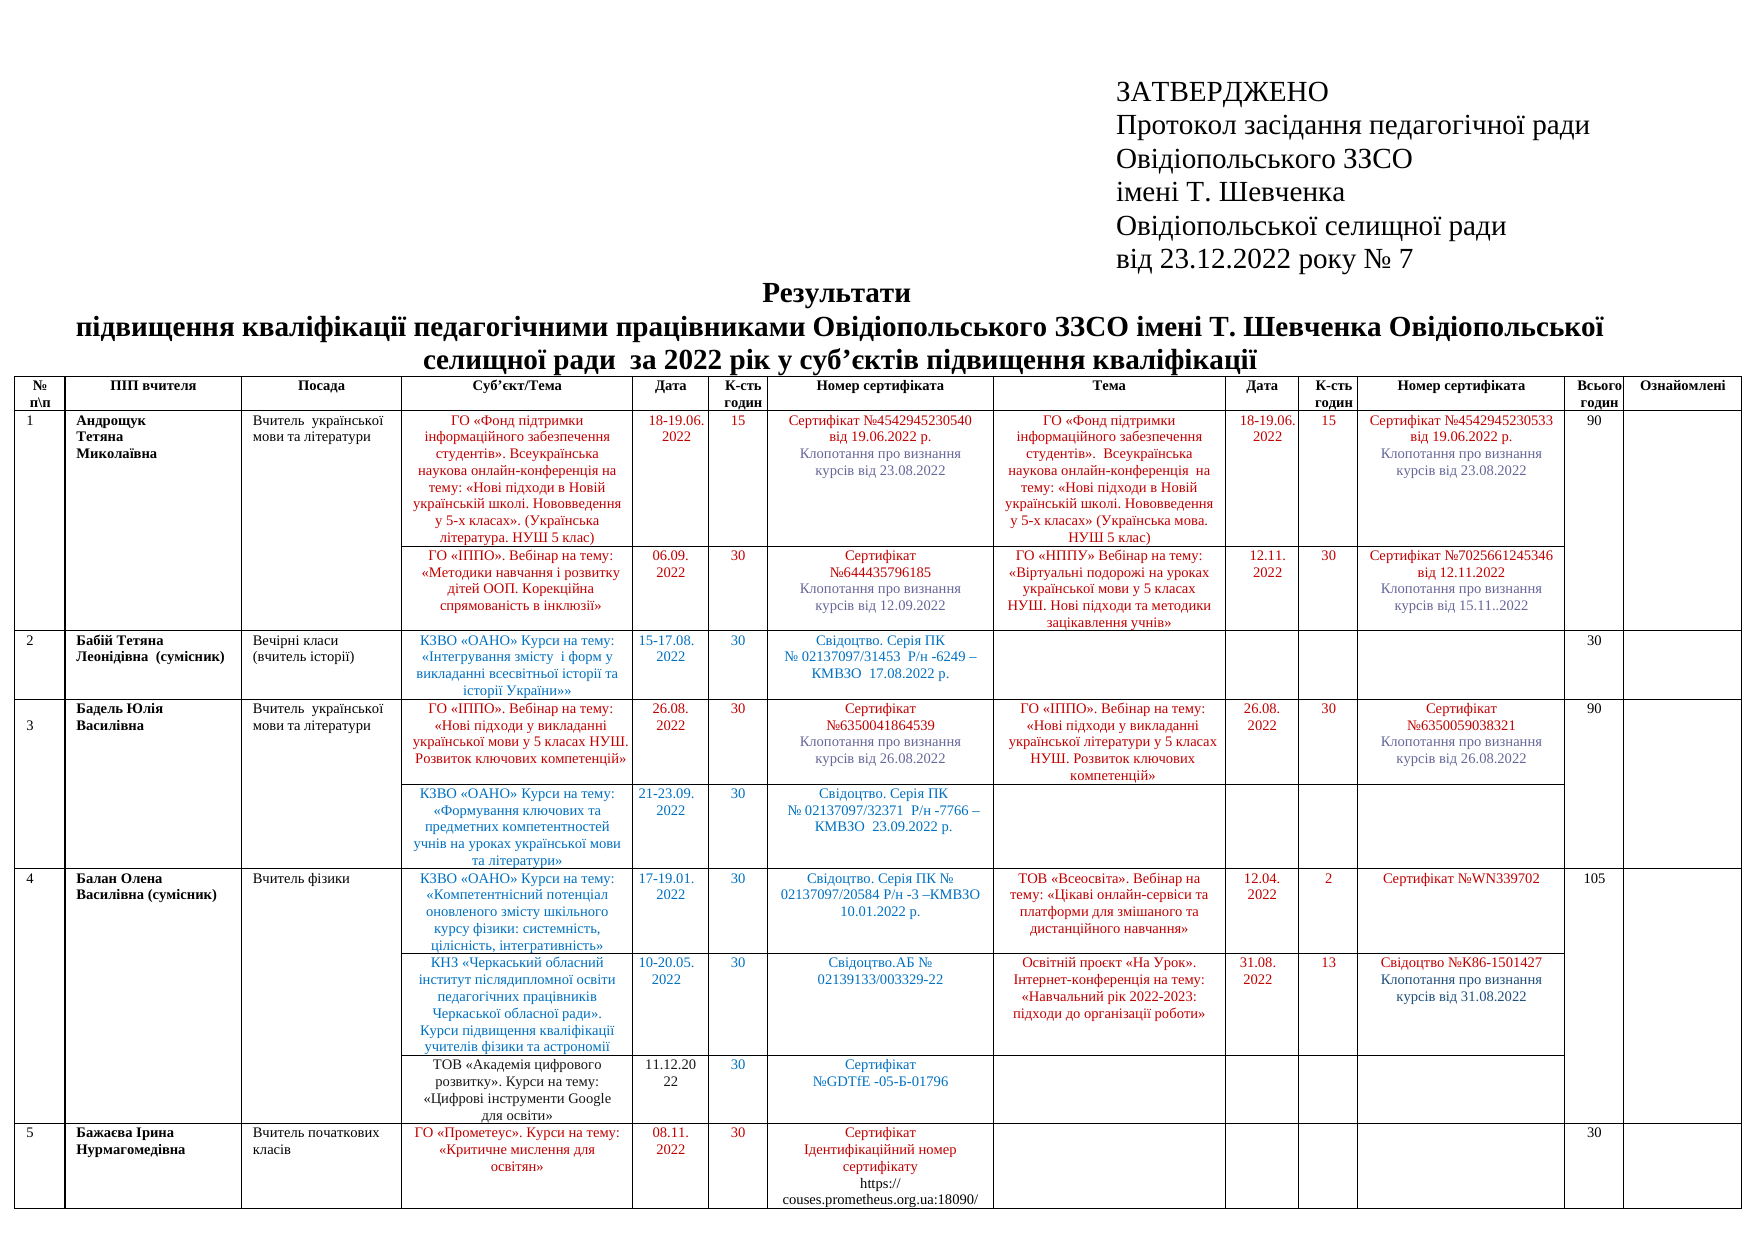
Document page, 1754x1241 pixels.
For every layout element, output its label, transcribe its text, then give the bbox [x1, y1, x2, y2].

table_cell 30 [709, 869, 767, 953]
table_cell 30 [709, 547, 767, 630]
table_cell 26.08. 2022 [633, 700, 708, 783]
table_header Номер сертифіката [768, 377, 993, 410]
table_header К-сть годин [1299, 377, 1357, 410]
table_cell Сертифікат №WN339702 [1358, 869, 1564, 953]
table_header Ознайомлені [1624, 377, 1741, 410]
table_header Всього годин [1565, 377, 1623, 410]
table_cell [994, 1056, 1225, 1123]
table_cell 1 [15, 411, 64, 630]
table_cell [66, 1124, 241, 1208]
table_cell ГО «ІППО». Вебінар на тему: «Нові підходи у викладанні української мови у 5 класах НУШ. Розвиток ключових компетенцій» [402, 700, 632, 783]
table_cell Бабій Тетяна Леонідівна (сумісник) [66, 631, 241, 698]
table_cell Свідоцтво. Серія ПК № 02137097/32371 Р/н -7766 –КМВЗО 23.09.2022 р. [768, 785, 993, 868]
table_cell [1624, 411, 1741, 630]
table_header Суб’єкт/Тема [402, 377, 632, 410]
table_cell Свідоцтво. Серія ПК № 02137097/31453 Р/н -6249 –КМВЗО 17.08.2022 р. [768, 631, 993, 698]
table_cell 30 [709, 631, 767, 698]
text ЗАТВЕРДЖЕНО [15, 74, 1665, 107]
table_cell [768, 1124, 993, 1208]
table_header № п\п [15, 377, 64, 410]
text підвищення кваліфікації педагогічними працівниками Овідіопольського ЗЗСО імені Т. Шевченка Овідіопольської селищної ради за 2022 рік у суб’єктів підвищення кваліфікації [15, 309, 1665, 376]
table_cell 18-19.06. 2022 [1226, 411, 1298, 546]
table_cell Бадель Юлія Василівна [66, 700, 241, 868]
table_cell КЗВО «ОАНО» Курси на тему: «Компетентнісний потенціал оновленого змісту шкільного курсу фізики: системність, цілісність, інтегративність» [402, 869, 632, 953]
table_cell 15 [1299, 411, 1357, 546]
table_cell 31.08. 2022 [1226, 954, 1298, 1055]
table_cell 30 [709, 700, 767, 783]
table_cell 18-19.06. 2022 [633, 411, 708, 546]
table_cell [1624, 1124, 1741, 1208]
table_cell 08.11. 2022 [633, 1124, 708, 1208]
table_cell ГО «Фонд підтримки інформаційного забезпечення студентів». Всеукраїнська наукова онлайн-конференція на тему: «Нові підходи в Новій українській школі. Нововведення у 5-х класах». (Українська література. НУШ 5 клас) [402, 411, 632, 546]
table_cell 12.11. 2022 [1226, 547, 1298, 630]
table_cell [1299, 1124, 1357, 1208]
table_cell 30 [1565, 1124, 1623, 1208]
table_cell Сертифікат №6350041864539 Клопотання про визнання курсів від 26.08.2022 [768, 700, 993, 783]
table_cell ГО «ІППО». Вебінар на тему: «Методики навчання і розвитку дітей ООП. Корекційна спрямованість в інклюзії» [402, 547, 632, 630]
table_cell 06.09. 2022 [633, 547, 708, 630]
table_cell 30 [709, 1056, 767, 1123]
table_cell 26.08. 2022 [1226, 700, 1298, 783]
table_header Посада [242, 377, 401, 410]
table_cell [1624, 631, 1741, 698]
table_cell 90 [1565, 700, 1623, 868]
table_cell Освітній проєкт «На Урок». Інтернет-конференція на тему: «Навчальний рік 2022-2023: підходи до організації роботи» [994, 954, 1225, 1055]
table_cell 21-23.09. 2022 [633, 785, 708, 868]
table_cell Вечірні класи (вчитель історії) [242, 631, 401, 698]
table_cell Сертифікат №4542945230540 від 19.06.2022 р. Клопотання про визнання курсів від 23.08.2022 [768, 411, 993, 546]
table_header К-сть годин [709, 377, 767, 410]
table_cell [402, 1124, 632, 1208]
table_cell [1624, 869, 1741, 1123]
table_cell [1299, 1056, 1357, 1123]
text від 23.12.2022 року № 7 [15, 242, 1665, 275]
table_header Дата [633, 377, 708, 410]
table_cell 4 [15, 869, 64, 1123]
table_cell 105 [1565, 869, 1623, 1123]
table_cell [1624, 700, 1741, 868]
table_cell [1358, 1056, 1564, 1123]
table_cell [994, 631, 1225, 698]
table_cell Сертифікат №644435796185 Клопотання про визнання курсів від 12.09.2022 [768, 547, 993, 630]
table_cell Сертифікат №GDTfE -05-Б-01796 [768, 1056, 993, 1123]
table_cell ТОВ «Всеосвіта». Вебінар на тему: «Цікаві онлайн-сервіси та платформи для змішаного та дистанційного навчання» [994, 869, 1225, 953]
table_cell 13 [1299, 954, 1357, 1055]
text імені Т. Шевченка [15, 174, 1665, 208]
text Овідіопольської селищної ради [15, 208, 1665, 242]
table_cell [1226, 785, 1298, 868]
table_cell 30 [1299, 547, 1357, 630]
table_cell Свідоцтво.АБ № 02139133/003329-22 [768, 954, 993, 1055]
table_cell Балан Олена Василівна (сумісник) [66, 869, 241, 1123]
table_cell 11.12.2022 [633, 1056, 708, 1123]
table_cell 2 [1299, 869, 1357, 953]
table_cell [1226, 1056, 1298, 1123]
table_cell [1358, 1124, 1564, 1208]
table_cell 30 [1565, 631, 1623, 698]
text Протокол засідання педагогічної ради [15, 107, 1665, 141]
table_cell КНЗ «Черкаський обласний інститут післядипломної освіти педагогічних працівників Черкаської обласної ради». Курси підвищення кваліфікації учителів фізики та астрономії [402, 954, 632, 1055]
table_cell [1358, 785, 1564, 868]
table_cell КЗВО «ОАНО» Курси на тему: «Інтегрування змісту і форм у викладанні всесвітньої історії та історії України»» [402, 631, 632, 698]
table_cell Свідоцтво. Серія ПК № 02137097/20584 Р/н -3 –КМВЗО 10.01.2022 р. [768, 869, 993, 953]
table_cell Свідоцтво №К86-1501427 Клопотання про визнання курсів від 31.08.2022 [1358, 954, 1564, 1055]
table_cell ГО «НППУ» Вебінар на тему: «Віртуальні подорожі на уроках української мови у 5 класах НУШ. Нові підходи та методики зацікавлення учнів» [994, 547, 1225, 630]
table_cell [1226, 1124, 1298, 1208]
table_cell 30 [709, 785, 767, 868]
table_header Тема [994, 377, 1225, 410]
table_cell 90 [1565, 411, 1623, 630]
table_cell Андрощук Тетяна Миколаївна [66, 411, 241, 630]
text Овідіопольського ЗЗСО [15, 141, 1665, 174]
table_cell 5 [15, 1124, 64, 1208]
table_cell [1358, 631, 1564, 698]
table_cell 15 [709, 411, 767, 546]
table_cell 17-19.01. 2022 [633, 869, 708, 953]
table_cell 30 [1299, 700, 1357, 783]
table_cell [994, 785, 1225, 868]
table_cell 2 [15, 631, 64, 698]
table_cell Сертифікат №6350059038321 Клопотання про визнання курсів від 26.08.2022 [1358, 700, 1564, 783]
table_cell Вчитель фізики [242, 869, 401, 1123]
table_cell 30 [709, 1124, 767, 1208]
table_header Дата [1226, 377, 1298, 410]
table_cell Вчитель української мови та літератури [242, 700, 401, 868]
table_cell 10-20.05. 2022 [633, 954, 708, 1055]
table_cell [1226, 631, 1298, 698]
table_cell Вчитель української мови та літератури [242, 411, 401, 630]
table_cell ТОВ «Академія цифрового розвитку». Курси на тему: «Цифрові інструменти Google для освіти» [402, 1056, 632, 1123]
table_cell [1299, 785, 1357, 868]
table_cell Сертифікат №4542945230533 від 19.06.2022 р. Клопотання про визнання курсів від 23.08.2022 [1358, 411, 1564, 546]
table_cell 30 [709, 954, 767, 1055]
table_cell КЗВО «ОАНО» Курси на тему: «Формування ключових та предметних компетентностей учнів на уроках української мови та літератури» [402, 785, 632, 868]
table_cell ГО «ІППО». Вебінар на тему: «Нові підходи у викладанні української літератури у 5 класах НУШ. Розвиток ключових компетенцій» [994, 700, 1225, 783]
table_cell 12.04. 2022 [1226, 869, 1298, 953]
table_header Номер сертифіката [1358, 377, 1564, 410]
table_header ПІП вчителя [66, 377, 241, 410]
table_cell Сертифікат №7025661245346 від 12.11.2022 Клопотання про визнання курсів від 15.11..2022 [1358, 547, 1564, 630]
table_cell [1299, 631, 1357, 698]
table_cell 15-17.08. 2022 [633, 631, 708, 698]
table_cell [242, 1124, 401, 1208]
table_cell [994, 1124, 1225, 1208]
text Результати [15, 275, 1665, 309]
table_cell ГО «Фонд підтримки інформаційного забезпечення студентів». Всеукраїнська наукова онлайн-конференція на тему: «Нові підходи в Новій українській школі. Нововведення у 5-х класах» (Українська мова. НУШ 5 клас) [994, 411, 1225, 546]
table_cell 3 [15, 700, 64, 868]
